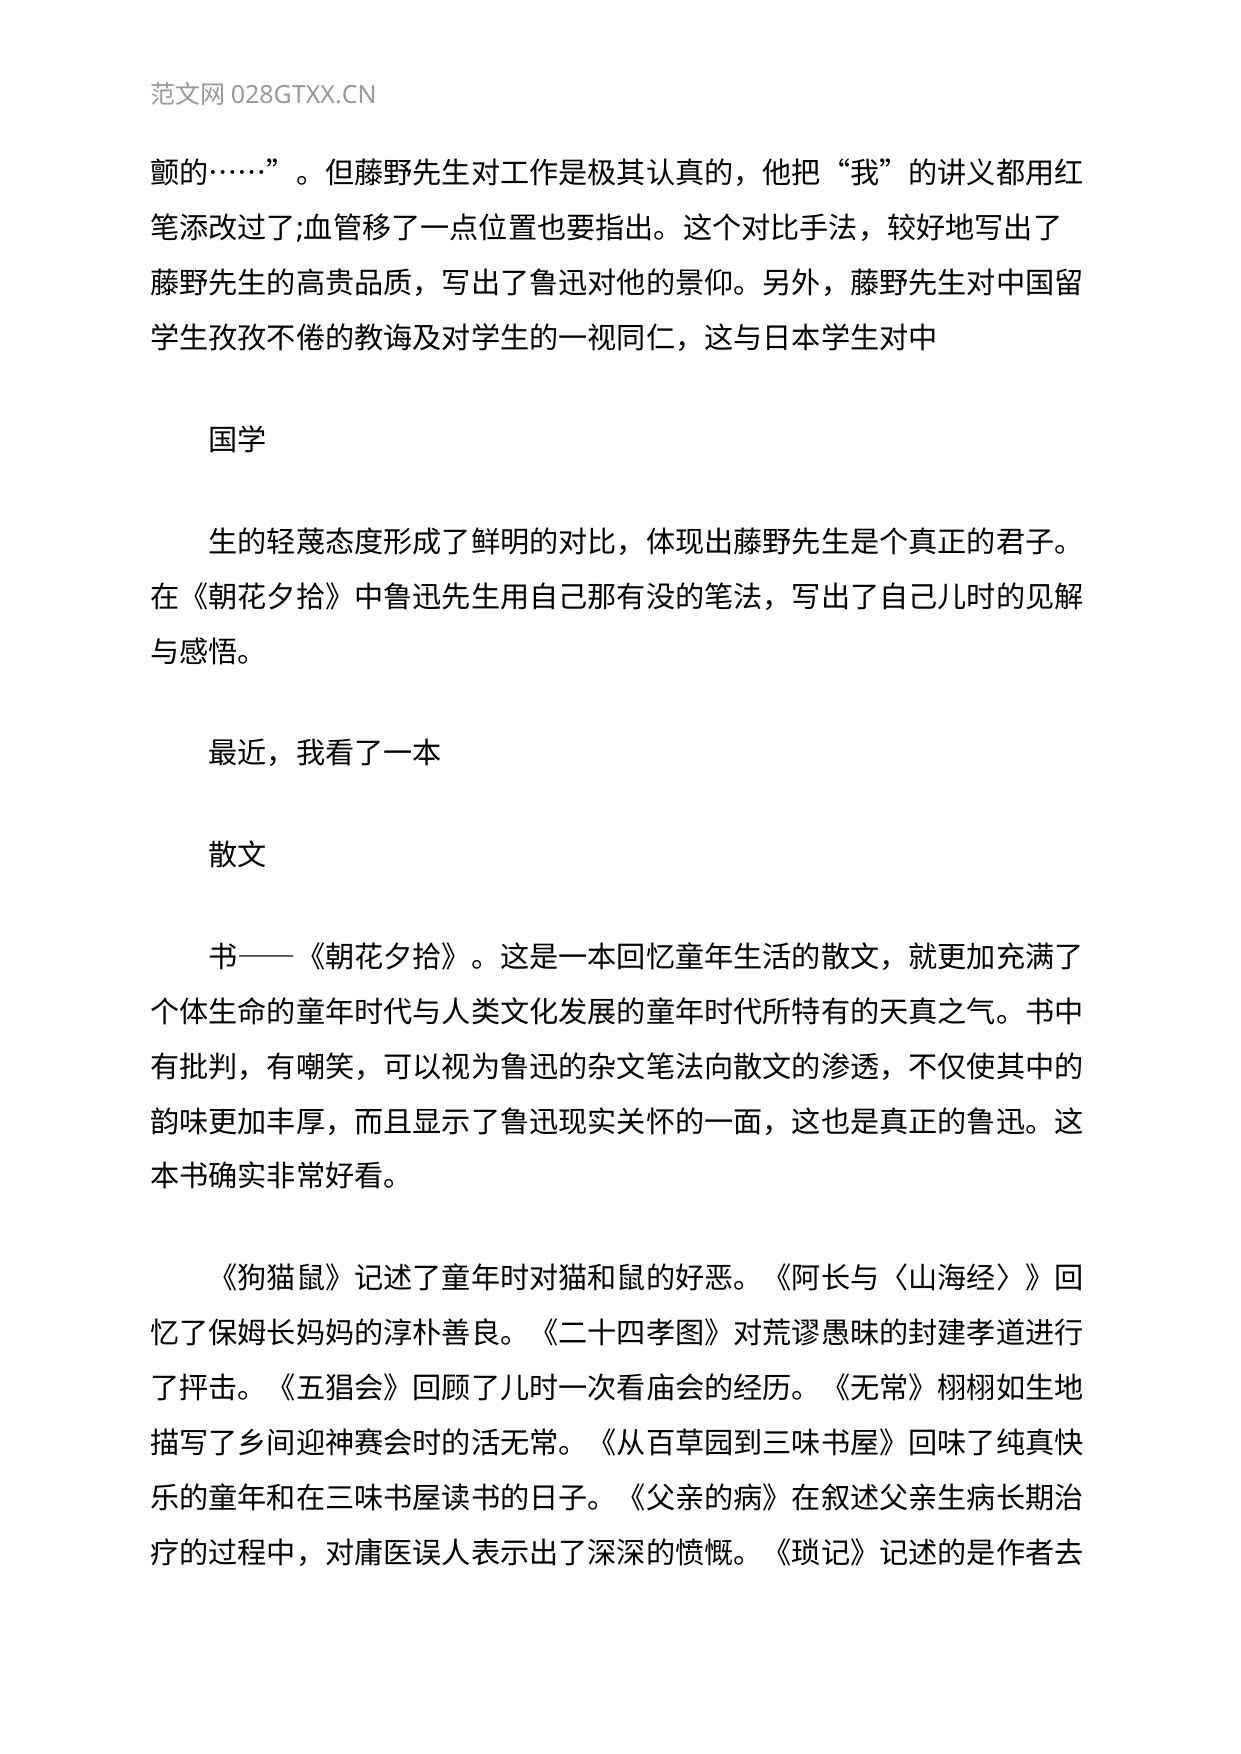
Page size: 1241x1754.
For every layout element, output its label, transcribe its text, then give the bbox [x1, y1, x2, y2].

text 国学 [150, 417, 1090, 459]
text 散文 [150, 832, 1090, 874]
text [150, 150, 1090, 357]
text 书——《朝花夕拾》。这是一本回忆童年生活的散文，就更加充满了个体生命的童年时代与人类文化发展的童年时代所特有的天真之气。书中有批判，有嘲笑，可以视为鲁迅的杂文笔法向散文的渗透，不仅使其中的韵味更加丰厚，而且显示了鲁迅现实关怀的一面，这也是真正的鲁迅。这本书确实非常好看。 [150, 933, 1090, 1195]
text 最近，我看了一本 [150, 730, 1090, 772]
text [150, 1255, 1090, 1572]
text 生的轻蔑态度形成了鲜明的对比，体现出藤野先生是个真正的君子。 在《朝花夕拾》中鲁迅先生用自己那有没的笔法，写出了自己儿时的见解与感悟。 [150, 518, 1090, 670]
